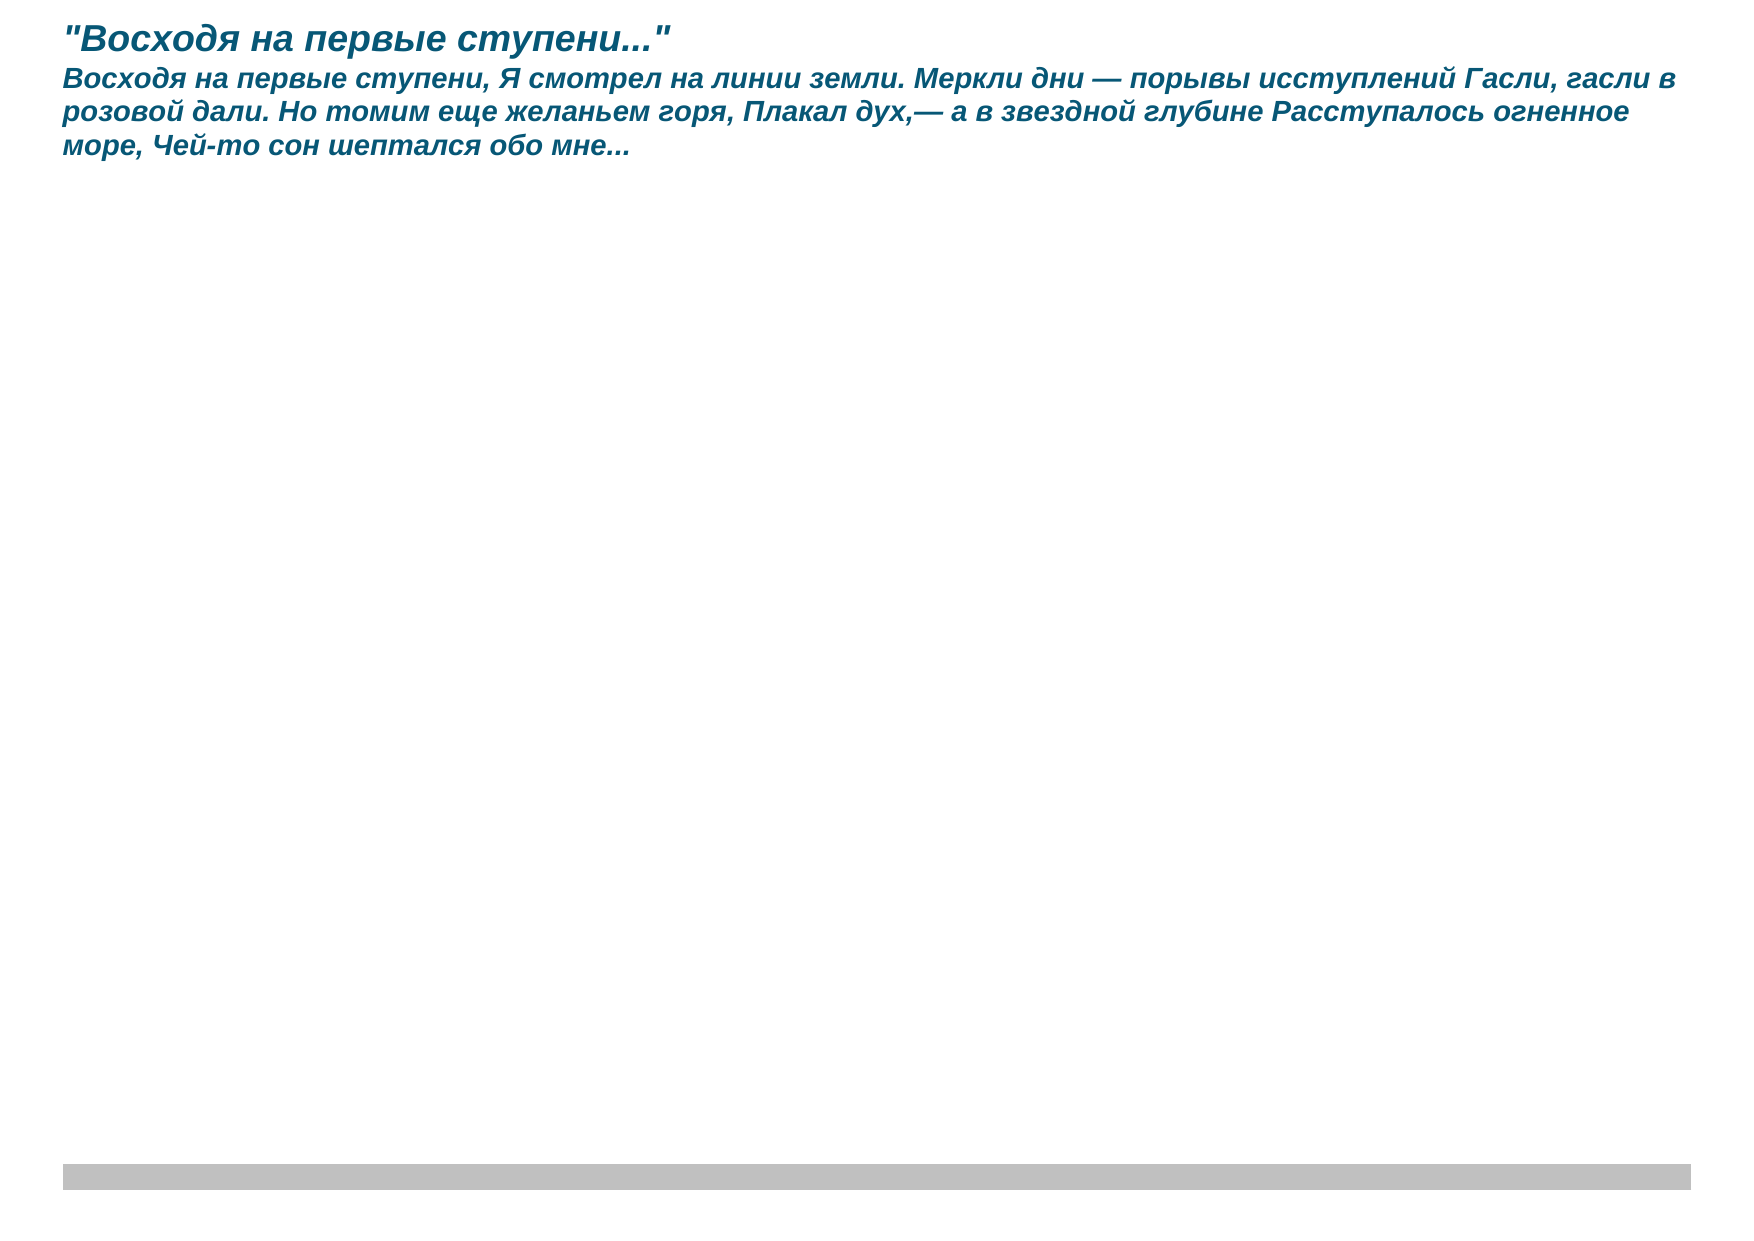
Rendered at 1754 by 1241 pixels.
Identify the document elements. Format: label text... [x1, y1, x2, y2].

subtitle "Восходя на первые ступени..." [62, 17, 1691, 60]
text Восходя на первые ступени, [62, 61, 1691, 161]
